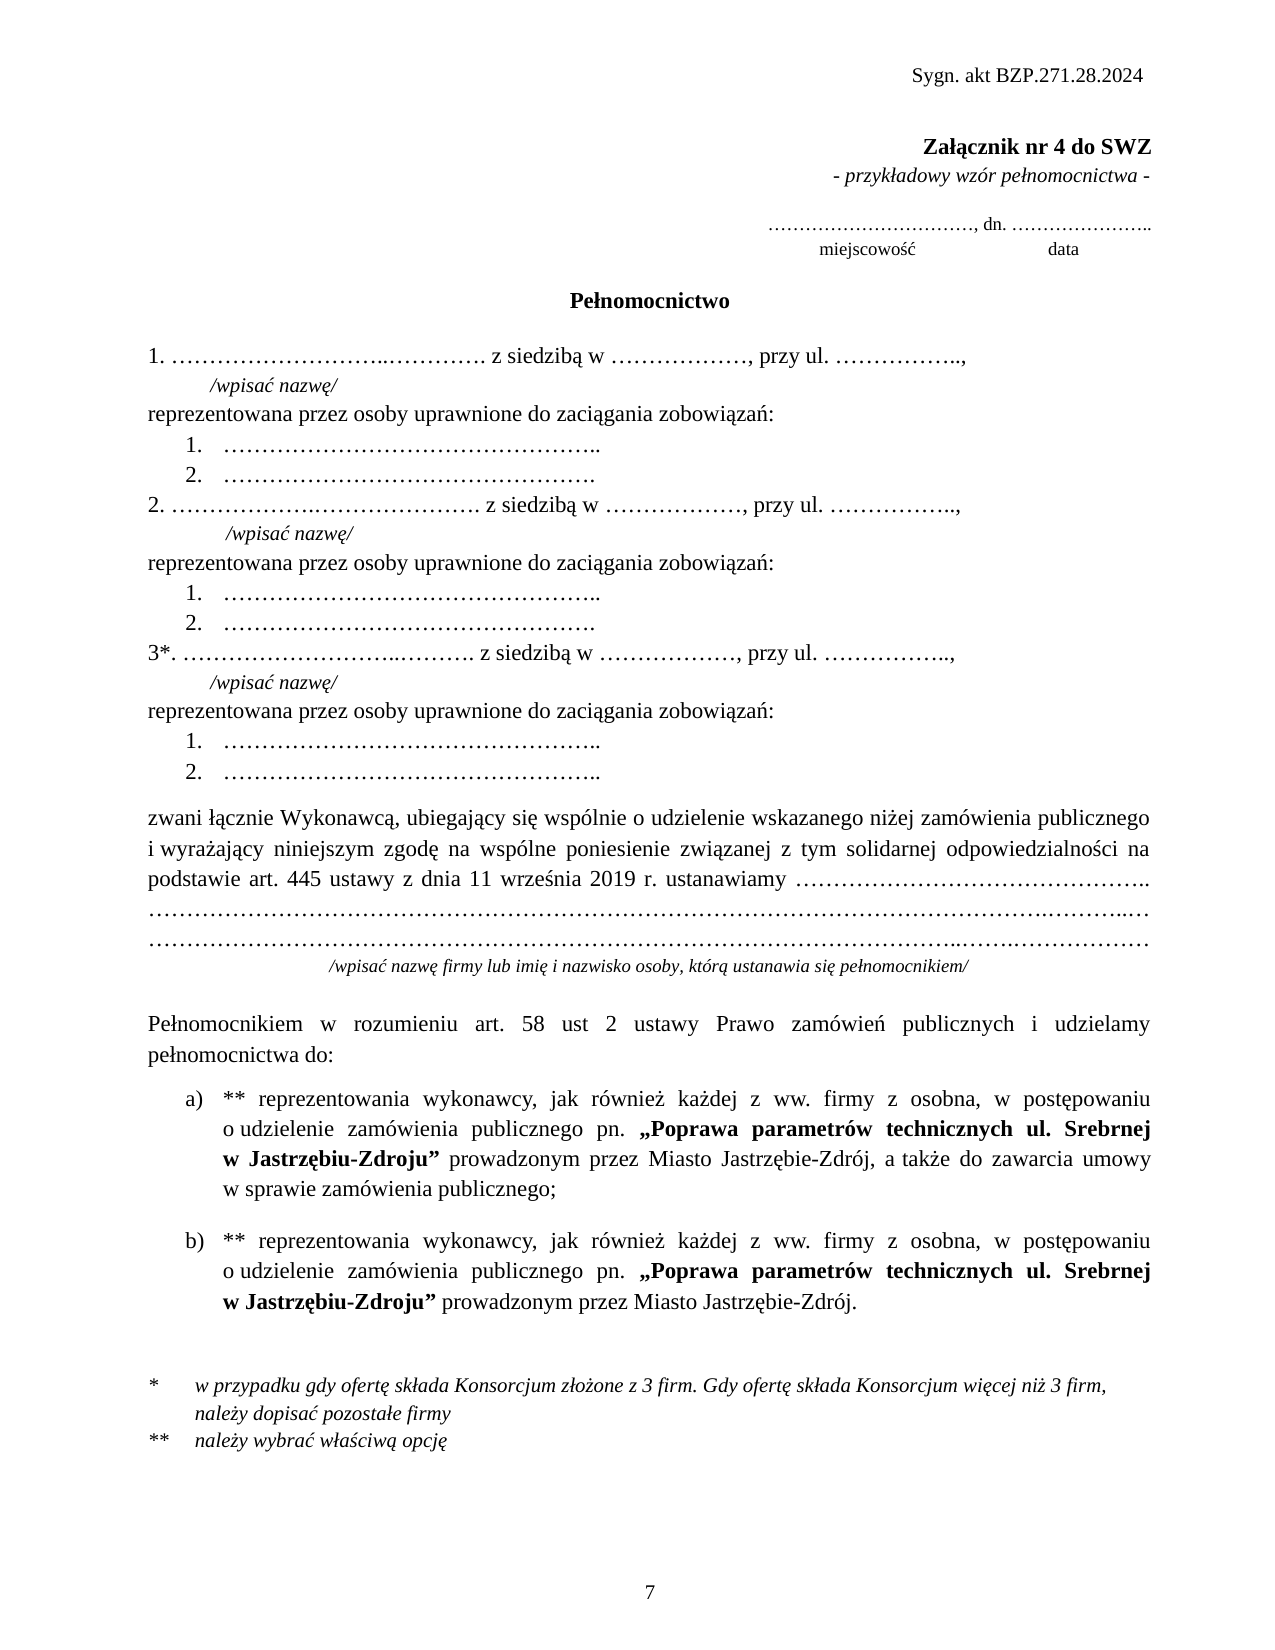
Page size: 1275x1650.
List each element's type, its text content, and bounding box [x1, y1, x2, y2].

text Załącznik nr 4 do SWZ [738, 133, 1152, 159]
list …………………………………………. [185, 609, 1152, 636]
text reprezentowana przez osoby uprawnione do zaciągania zobowiązań: [148, 400, 1152, 427]
text 3*. ………………………..………. z siedzibą w ………………, przy ul. …………….., [148, 639, 1152, 666]
list ………………………………………….. [185, 727, 1152, 754]
text zwani łącznie Wykonawcą, ubiegający się wspólnie o udzielenie wskazanego niżej zamówienia publicznego i wyrażający niniejszym zgodę na wspólne poniesienie związanej z tym solidarnej odpowiedzialności na podstawie art. 445 ustawy z dnia 11 września 2019 r. ustanawiamy ……………………………………….. ……………………………………………………………………………………………………….………..… ……………………………………………………………………………………………..…….……………… [148, 804, 1152, 952]
text - przykładowy wzór pełnomocnictwa - [148, 163, 1152, 187]
text miejscowość data [148, 238, 1152, 259]
text ** należy wybrać właściwą opcję [148, 1428, 1152, 1452]
text 2. ……………….…………………. z siedzibą w ………………, przy ul. …………….., [148, 491, 1152, 517]
text reprezentowana przez osoby uprawnione do zaciągania zobowiązań: [148, 697, 1152, 724]
text należy dopisać pozostałe firmy [148, 1401, 1152, 1425]
text * w przypadku gdy ofertę składa Konsorcjum złożone z 3 firm. Gdy ofertę składa Konsorcjum więcej niż 3 firm, [148, 1373, 1152, 1397]
text 1. ………………………..…………. z siedzibą w ………………, przy ul. …………….., [148, 343, 1152, 369]
text Pełnomocnictwo [148, 287, 1152, 314]
text Pełnomocnikiem w rozumieniu art. 58 ust 2 ustawy Prawo zamówień publicznych i udzielamy pełnomocnictwa do: [148, 1010, 1152, 1067]
list ………………………………………….. [185, 431, 1152, 457]
list …………………………………………. [185, 461, 1152, 487]
list ………………………………………….. [185, 758, 1152, 784]
text /wpisać nazwę/ [148, 521, 1152, 545]
list ** reprezentowania wykonawcy, jak również każdej z ww. firmy z osobna, w postępowaniu o udzielenie zamówienia publicznego pn. „Poprawa parametrów technicznych ul. Srebrnej w Jastrzębiu-Zdroju” prowadzonym przez Miasto Jastrzębie-Zdrój, a także do zawarcia umowy w sprawie zamówienia publicznego; [185, 1084, 1152, 1202]
list ………………………………………….. [185, 579, 1152, 605]
text /wpisać nazwę firmy lub imię i nazwisko osoby, którą ustanawia się pełnomocnikiem/ [148, 955, 1152, 977]
text ……………………………, dn. ………………….. [148, 213, 1152, 234]
text /wpisać nazwę/ [148, 373, 1152, 397]
text /wpisać nazwę/ [148, 670, 1152, 694]
list ** reprezentowania wykonawcy, jak również każdej z ww. firmy z osobna, w postępowaniu o udzielenie zamówienia publicznego pn. „Poprawa parametrów technicznych ul. Srebrnej w Jastrzębiu-Zdroju” prowadzonym przez Miasto Jastrzębie-Zdrój. [185, 1227, 1152, 1314]
text reprezentowana przez osoby uprawnione do zaciągania zobowiązań: [148, 549, 1152, 575]
